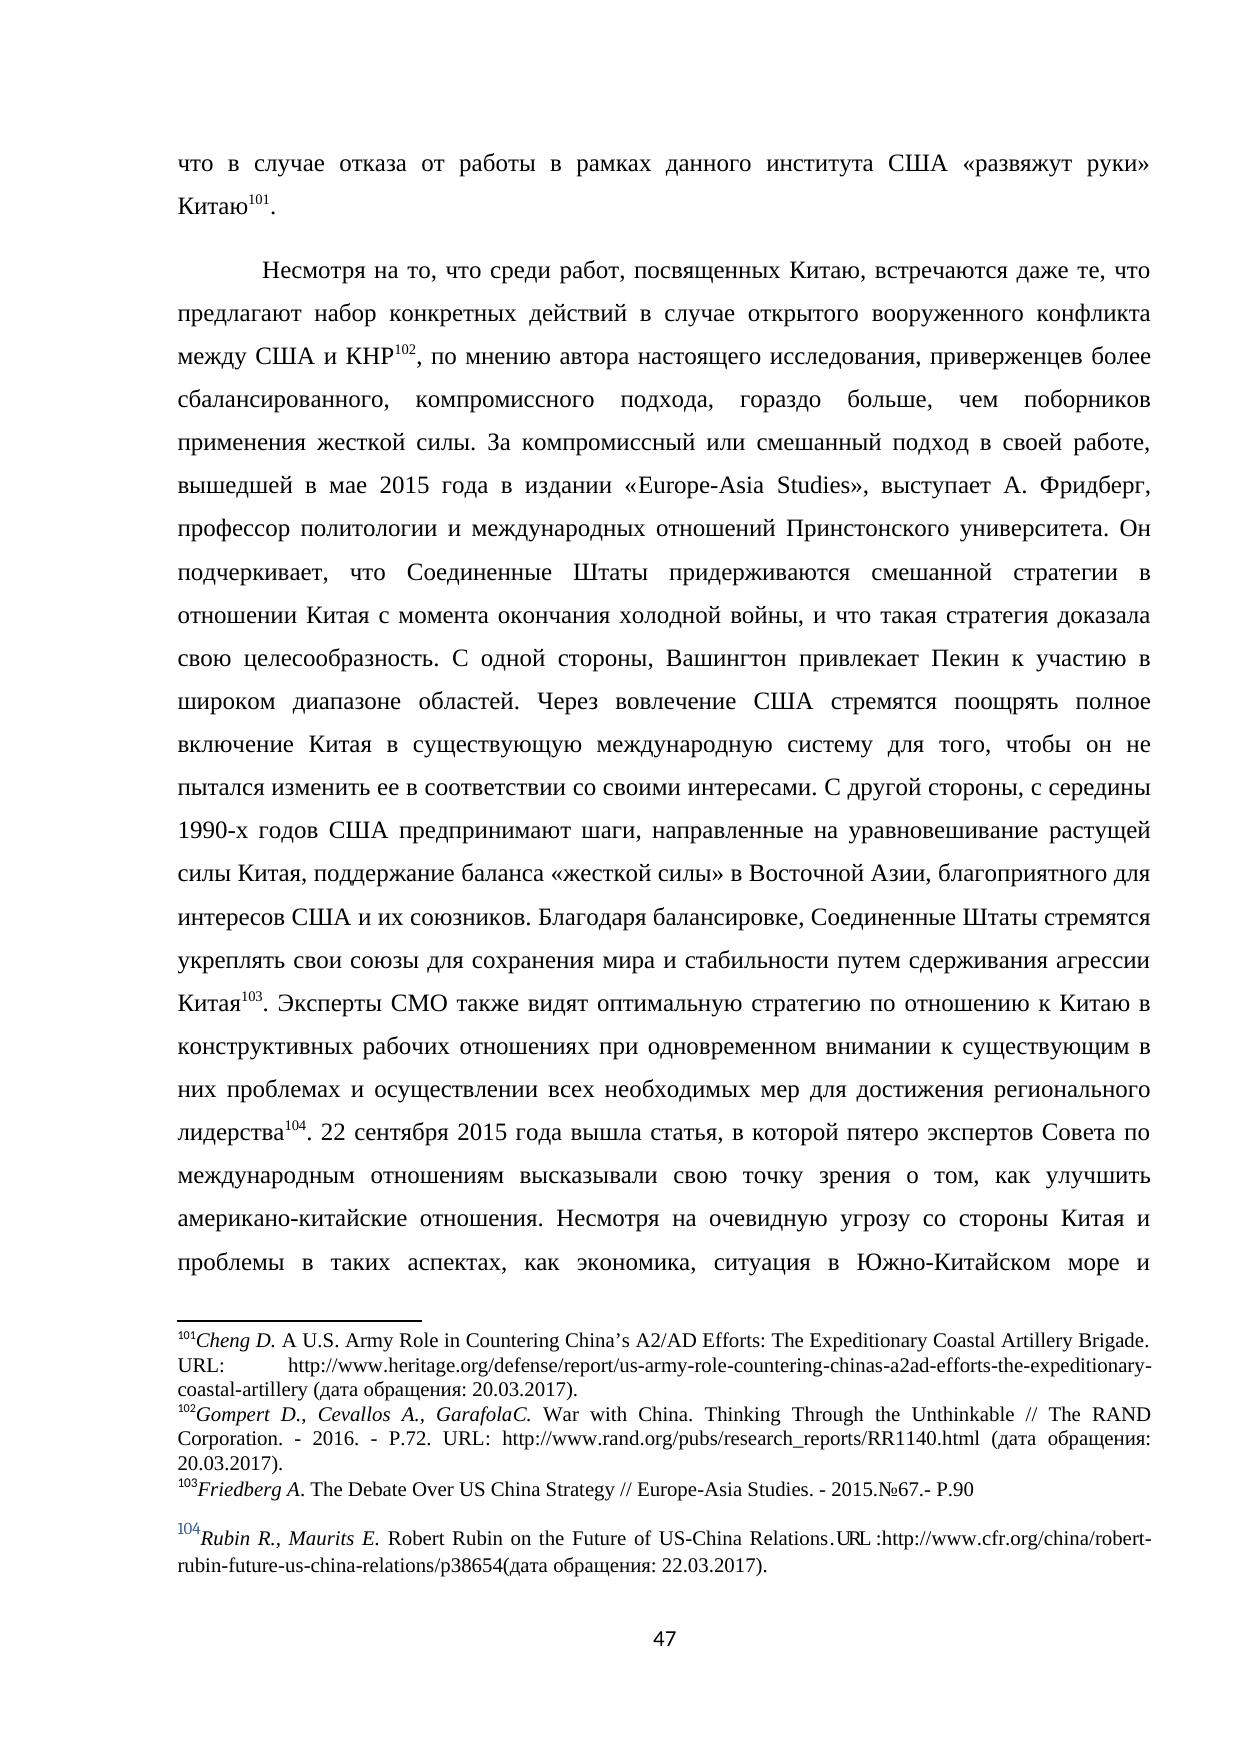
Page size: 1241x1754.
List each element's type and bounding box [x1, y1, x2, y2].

text [177, 255, 1152, 1275]
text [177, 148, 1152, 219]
